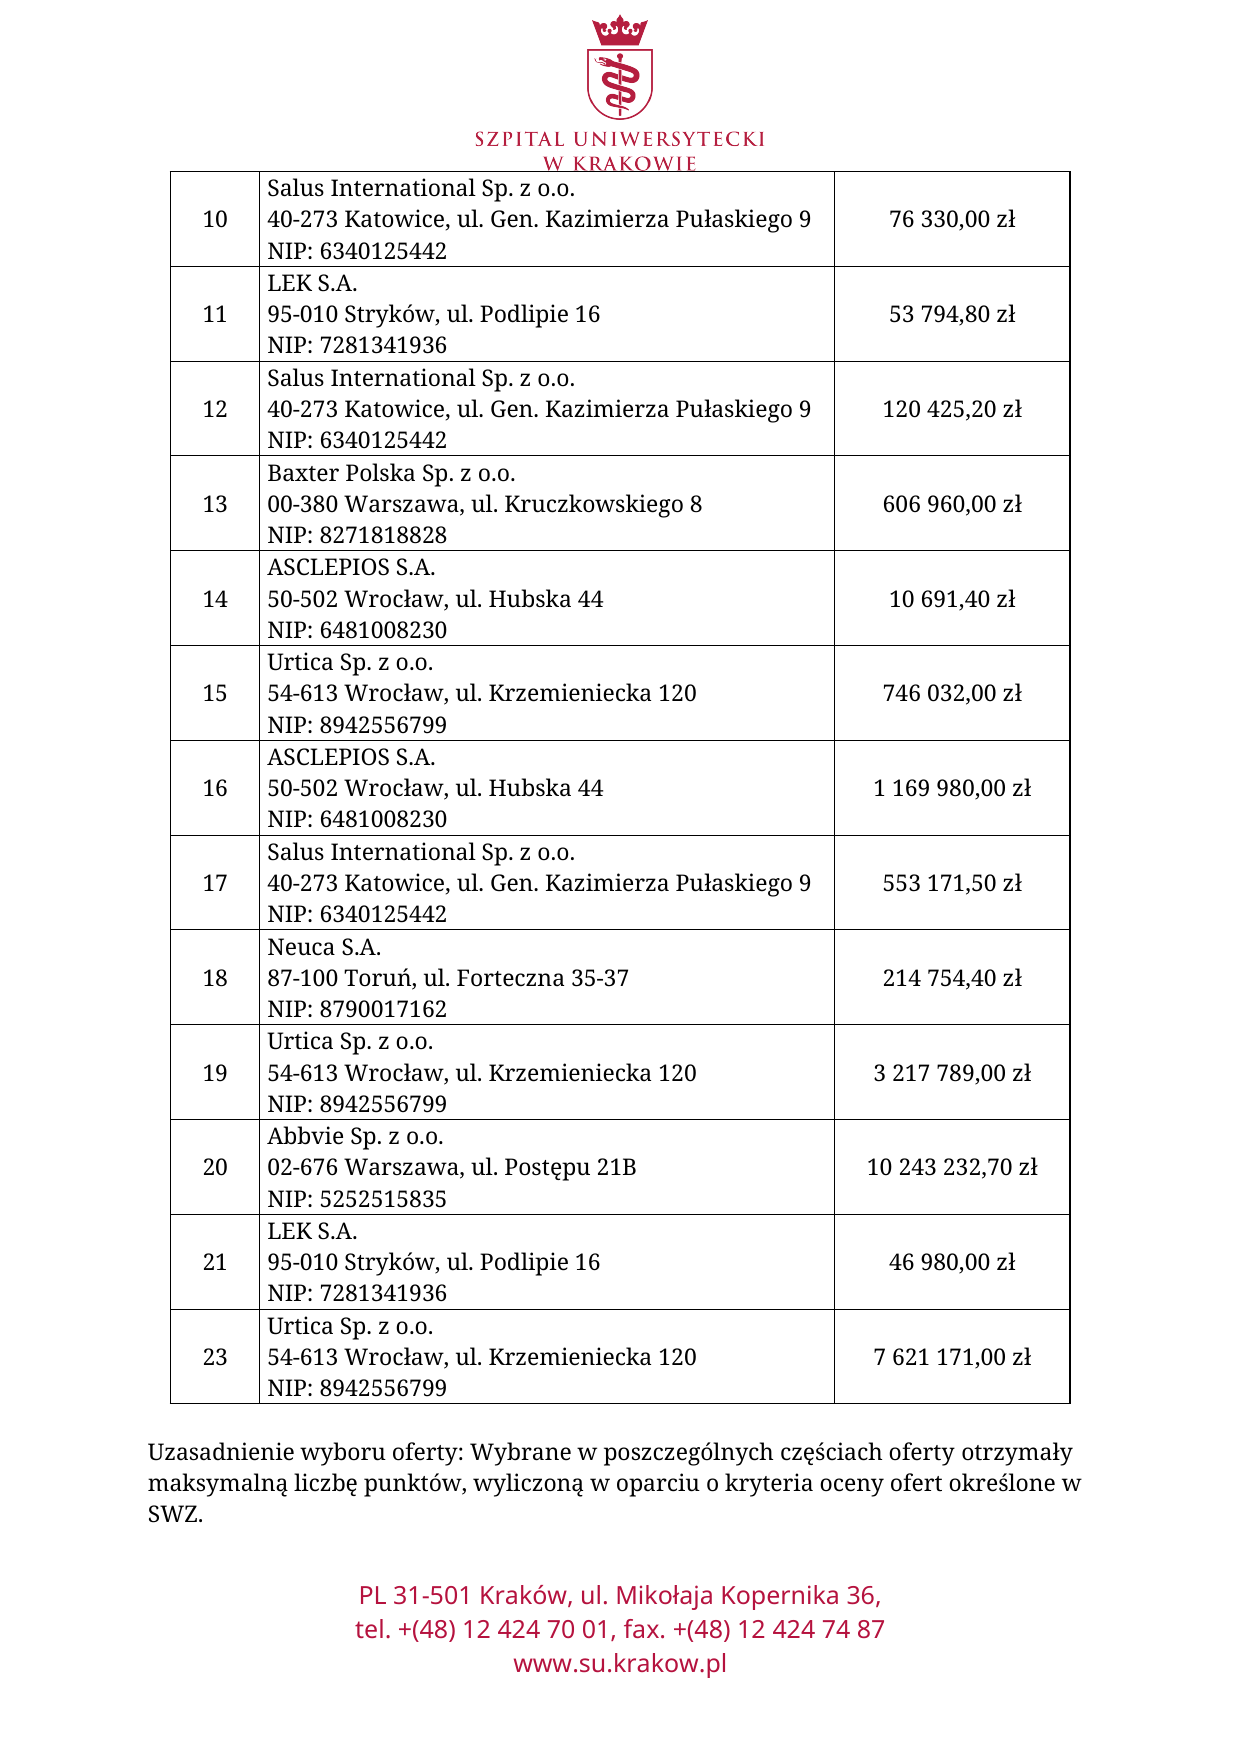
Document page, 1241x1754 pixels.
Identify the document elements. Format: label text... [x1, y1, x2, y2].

table_cell Urtica Sp. z o.o. 54-613 Wrocław, ul. Krzemieniecka 120 NIP: 8942556799 [260, 1310, 834, 1403]
table_cell 746 032,00 zł [835, 646, 1069, 740]
table_cell LEK S.A. 95-010 Stryków, ul. Podlipie 16 NIP: 7281341936 [260, 1215, 834, 1308]
table_cell 214 754,40 zł [835, 930, 1069, 1024]
table_cell Urtica Sp. z o.o. 54-613 Wrocław, ul. Krzemieniecka 120 NIP: 8942556799 [260, 1025, 834, 1119]
picture [475, 14, 765, 171]
table_cell 46 980,00 zł [835, 1215, 1069, 1308]
table_cell 14 [171, 551, 259, 645]
text Uzasadnienie wyboru oferty: Wybrane w poszczególnych częściach oferty otrzymały maksymalną liczbę punktów, wyliczoną w oparciu o kryteria oceny ofert określone w SWZ. [148, 1436, 1093, 1529]
table_cell Salus International Sp. z o.o. 40-273 Katowice, ul. Gen. Kazimierza Pułaskiego 9 NIP: 6340125442 [260, 172, 834, 266]
table_cell 3 217 789,00 zł [835, 1025, 1069, 1119]
table_cell 7 621 171,00 zł [835, 1310, 1069, 1403]
table_cell 10 [171, 172, 259, 266]
table_cell 76 330,00 zł [835, 172, 1069, 266]
table_cell 120 425,20 zł [835, 362, 1069, 455]
table_cell 18 [171, 930, 259, 1024]
table_cell Baxter Polska Sp. z o.o. 00-380 Warszawa, ul. Kruczkowskiego 8 NIP: 8271818828 [260, 456, 834, 550]
table_cell Abbvie Sp. z o.o. 02-676 Warszawa, ul. Postępu 21B NIP: 5252515835 [260, 1120, 834, 1214]
table_cell ASCLEPIOS S.A. 50-502 Wrocław, ul. Hubska 44 NIP: 6481008230 [260, 551, 834, 645]
table_cell LEK S.A. 95-010 Stryków, ul. Podlipie 16 NIP: 7281341936 [260, 267, 834, 361]
table_cell 19 [171, 1025, 259, 1119]
table_cell 13 [171, 456, 259, 550]
table_cell 20 [171, 1120, 259, 1214]
table_cell 10 691,40 zł [835, 551, 1069, 645]
table_cell 17 [171, 836, 259, 929]
table_cell 53 794,80 zł [835, 267, 1069, 361]
table_cell Salus International Sp. z o.o. 40-273 Katowice, ul. Gen. Kazimierza Pułaskiego 9 NIP: 6340125442 [260, 836, 834, 929]
table_cell 10 243 232,70 zł [835, 1120, 1069, 1214]
table_cell Salus International Sp. z o.o. 40-273 Katowice, ul. Gen. Kazimierza Pułaskiego 9 NIP: 6340125442 [260, 362, 834, 455]
table_cell ASCLEPIOS S.A. 50-502 Wrocław, ul. Hubska 44 NIP: 6481008230 [260, 741, 834, 834]
table_cell 1 169 980,00 zł [835, 741, 1069, 834]
table_cell 16 [171, 741, 259, 834]
table_cell Neuca S.A. 87-100 Toruń, ul. Forteczna 35-37 NIP: 8790017162 [260, 930, 834, 1024]
table_cell 11 [171, 267, 259, 361]
table_cell 15 [171, 646, 259, 740]
table_cell 553 171,50 zł [835, 836, 1069, 929]
table_cell Urtica Sp. z o.o. 54-613 Wrocław, ul. Krzemieniecka 120 NIP: 8942556799 [260, 646, 834, 740]
table_cell 23 [171, 1310, 259, 1403]
table_cell 12 [171, 362, 259, 455]
table_cell 606 960,00 zł [835, 456, 1069, 550]
table_cell 21 [171, 1215, 259, 1308]
